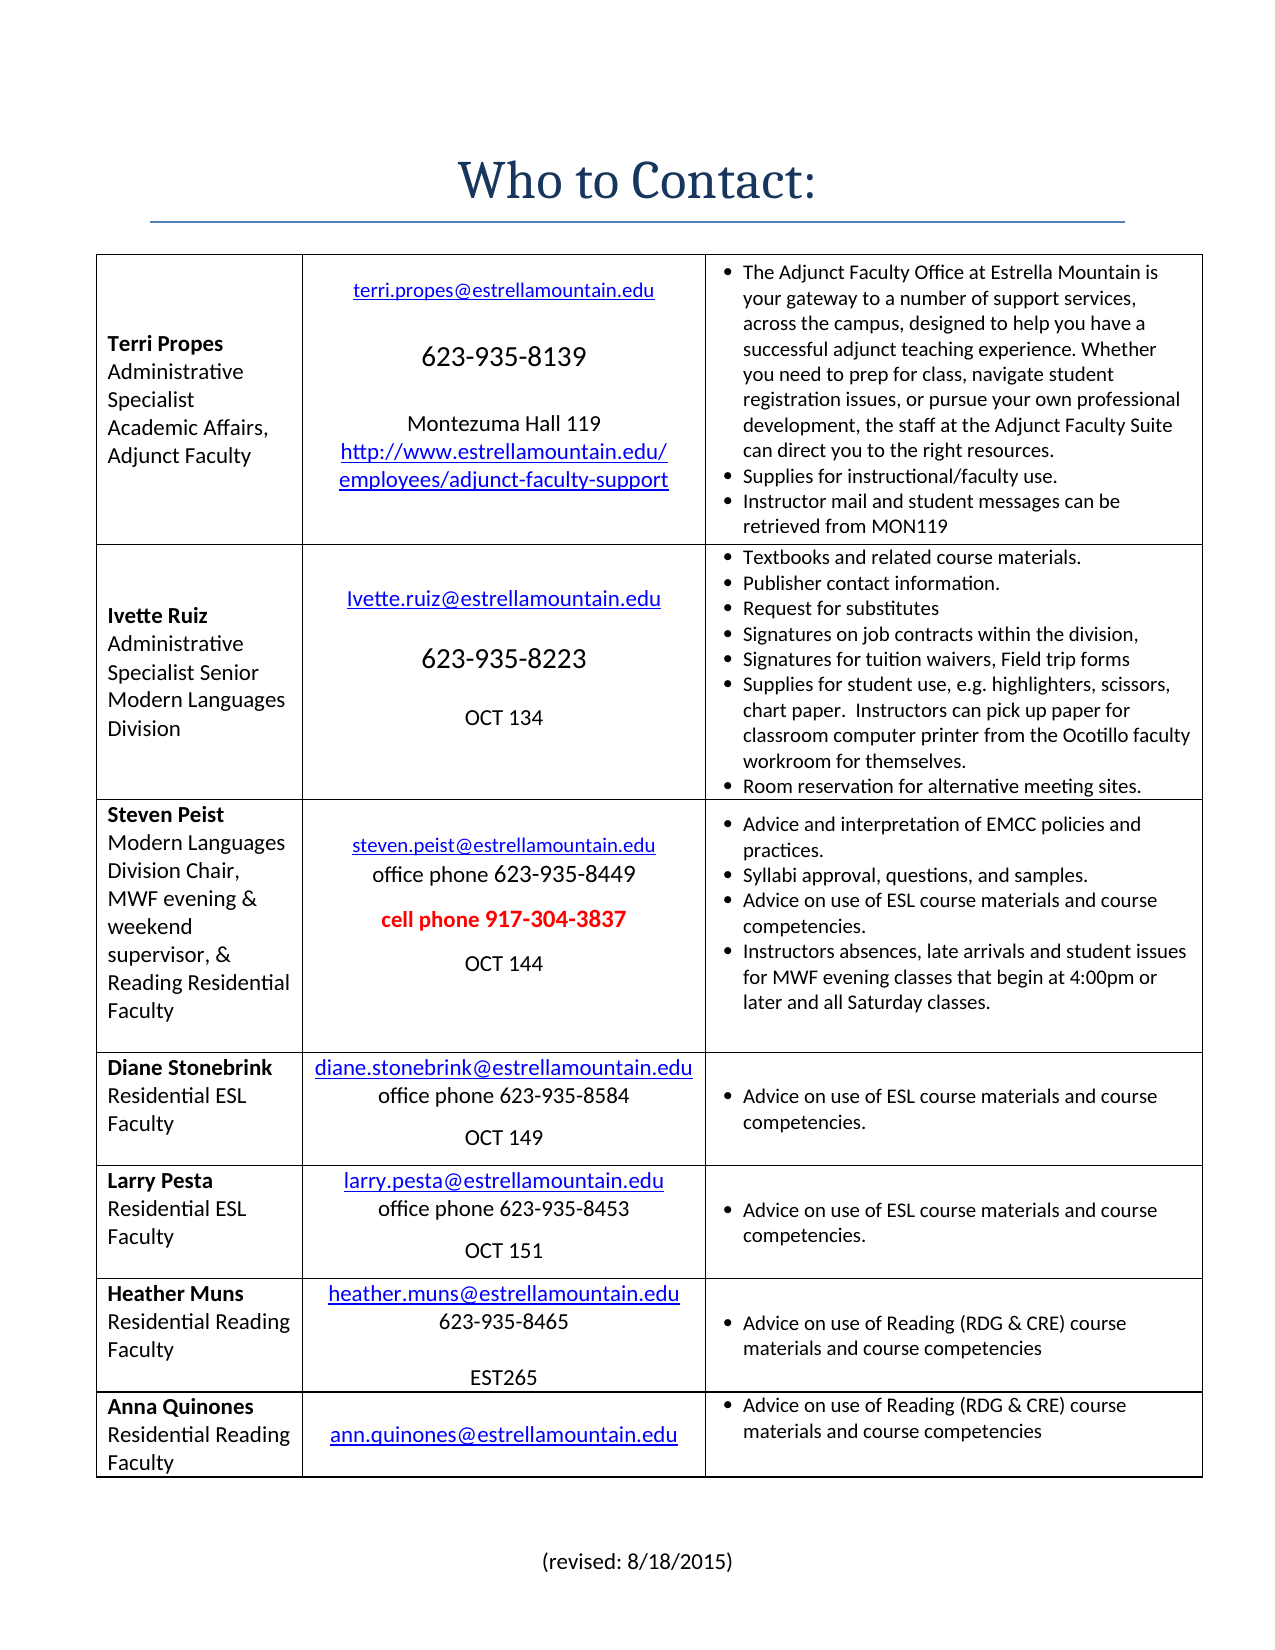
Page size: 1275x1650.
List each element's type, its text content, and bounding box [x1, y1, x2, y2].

table_cell Advice on use of ESL course materials and course competencies. [706, 1166, 1202, 1278]
table_cell larry.pesta@estrellamountain.edu office phone 623-935-8453 OCT 151 [303, 1166, 705, 1278]
table_header terri.propes@estrellamountain.edu 623-935-8139 Montezuma Hall 119 http://www.estrellamountain.edu/employees/adjunct-faculty-support [303, 255, 705, 543]
table_cell Advice and interpretation of EMCC policies and practices. Syllabi approval, questions, and samples. Advice on use of ESL course materials and course competencies. Instructors absences, late arrivals and student issues for MWF evening classes that begin at 4:00pm or later and all Saturday classes. [706, 800, 1202, 1052]
table_header Terri Propes Administrative Specialist Academic Affairs, Adjunct Faculty [97, 255, 302, 543]
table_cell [706, 1393, 1202, 1476]
table_cell Ivette.ruiz@estrellamountain.edu 623-935-8223 OCT 134 [303, 545, 705, 799]
table_cell Advice on use of ESL course materials and course competencies. [706, 1053, 1202, 1165]
table_cell steven.peist@estrellamountain.edu office phone 623-935-8449 cell phone 917-304-3837 OCT 144 [303, 800, 705, 1052]
table_cell heather.muns@estrellamountain.edu 623-935-8465 EST265 [303, 1279, 705, 1391]
table_cell Diane Stonebrink Residential ESL Faculty [97, 1053, 302, 1165]
table_cell diane.stonebrink@estrellamountain.edu office phone 623-935-8584 OCT 149 [303, 1053, 705, 1165]
table_cell Ivette Ruiz Administrative Specialist Senior Modern Languages Division [97, 545, 302, 799]
table_cell Advice on use of Reading (RDG & CRE) course materials and course competencies [706, 1279, 1202, 1391]
table_cell Steven Peist Modern Languages Division Chair, MWF evening & weekend supervisor, & Reading Residential Faculty [97, 800, 302, 1052]
table_header The Adjunct Faculty Office at Estrella Mountain is your gateway to a number of support services, across the campus, designed to help you have a successful adjunct teaching experience. Whether you need to prep for class, navigate student registration issues, or pursue your own professional development, the staff at the Adjunct Faculty Suite can direct you to the right resources. Supplies for instructional/faculty use. Instructor mail and student messages can be retrieved from MON119 [706, 255, 1202, 543]
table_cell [303, 1393, 705, 1476]
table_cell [97, 1393, 302, 1476]
table_cell Textbooks and related course materials. Publisher contact information. Request for substitutes Signatures on job contracts within the division, Signatures for tuition waivers, Field trip forms Supplies for student use, e.g. highlighters, scissors, chart paper. Instructors can pick up paper for classroom computer printer from the Ocotillo faculty workroom for themselves. Room reservation for alternative meeting sites. [706, 545, 1202, 799]
title Who to Contact: [150, 150, 1125, 221]
table_cell Heather Muns Residential Reading Faculty [97, 1279, 302, 1391]
table_cell Larry Pesta Residential ESL Faculty [97, 1166, 302, 1278]
